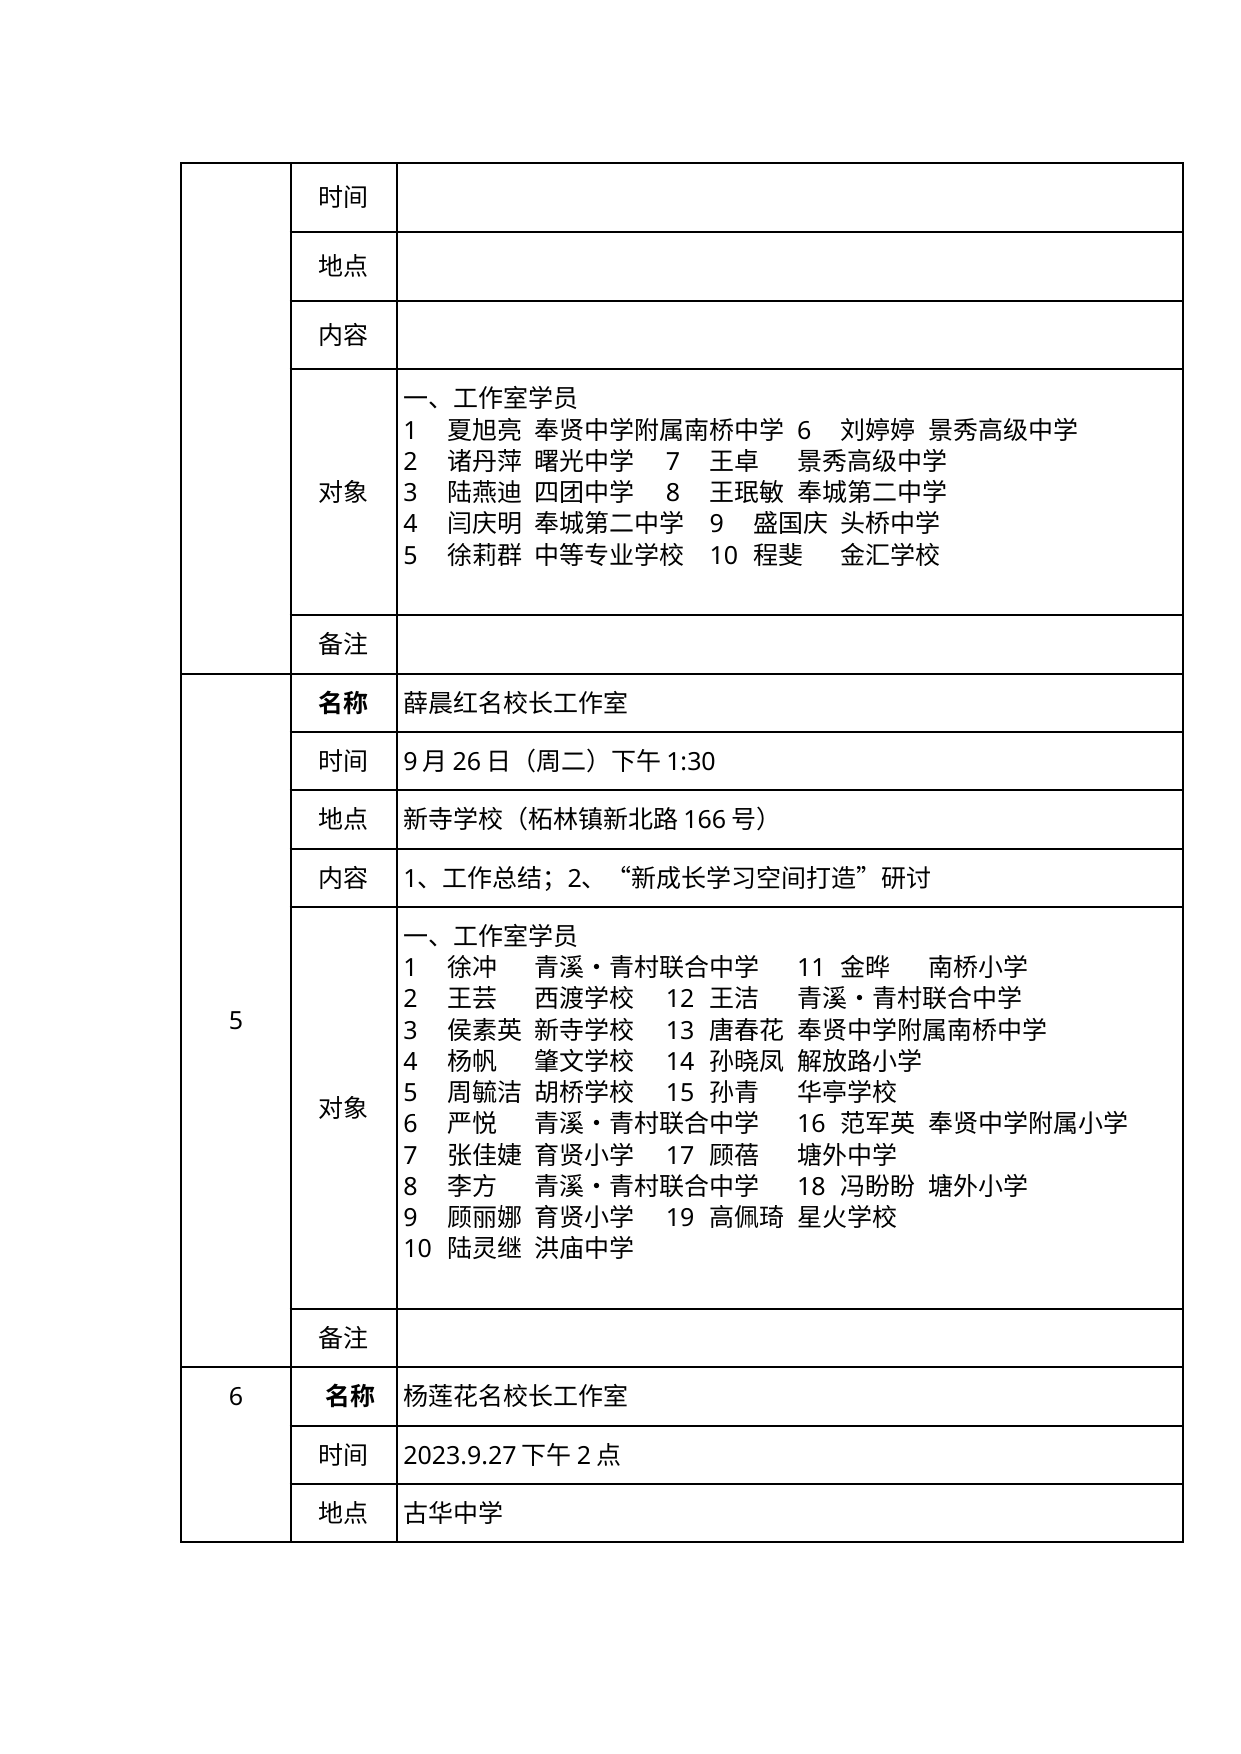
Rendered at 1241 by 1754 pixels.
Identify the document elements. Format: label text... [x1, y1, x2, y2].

table_cell 备注 [292, 616, 396, 672]
table_cell 一、工作室学员 1 夏旭亮 奉贤中学附属南桥中学 6 刘婷婷 景秀高级中学 2 诸丹萍 曙光中学 7 王卓 景秀高级中学 3 陆燕迪 四团中学 8 王珉敏 奉城第二中学 4 闫庆明 奉城第二中学 9 盛国庆 头桥中学 5 徐莉群 中等专业学校 10 程斐 金汇学校 [398, 370, 1182, 614]
table_cell 9月26日（周二）下午1:30 [398, 733, 1182, 789]
table_cell 薛晨红名校长工作室 [398, 675, 1182, 731]
table_cell 名称 [292, 675, 396, 731]
table_cell 古华中学 [398, 1485, 1182, 1541]
table_cell 地点 [292, 1485, 396, 1541]
table_cell 对象 [292, 908, 396, 1308]
table_cell 新寺学校（柘林镇新北路166号） [398, 791, 1182, 847]
table_cell 内容 [292, 850, 396, 906]
table_cell 1、工作总结；2、“新成长学习空间打造”研讨 [398, 850, 1182, 906]
table_cell 地点 [292, 233, 396, 299]
table_cell [398, 164, 1182, 231]
table_cell [398, 302, 1182, 368]
table_cell 6 [182, 1368, 290, 1541]
table_cell 内容 [292, 302, 396, 368]
table_cell 名称 [292, 1368, 396, 1424]
table_cell 一、工作室学员 1 徐冲 青溪•青村联合中学 11 金晔 南桥小学 2 王芸 西渡学校 12 王洁 青溪•青村联合中学 3 侯素英 新寺学校 13 唐春花 奉贤中学附属南桥中学 4 杨帆 肇文学校 14 孙晓凤 解放路小学 5 周毓洁 胡桥学校 15 孙青 华亭学校 6 严悦 青溪•青村联合中学 16 范军英 奉贤中学附属小学 7 张佳婕 育贤小学 17 顾蓓 塘外中学 8 李方 青溪•青村联合中学 18 冯盼盼 塘外小学 9 顾丽娜 育贤小学 19 高佩琦 星火学校 10 陆灵继 洪庙中学 [398, 908, 1182, 1308]
table_cell 时间 [292, 164, 396, 231]
table_cell [398, 233, 1182, 299]
table_cell 地点 [292, 791, 396, 847]
table_cell 4 [182, 164, 290, 672]
table_cell 2023.9.27下午2点 [398, 1427, 1182, 1483]
table_cell 对象 [292, 370, 396, 614]
table_cell 时间 [292, 733, 396, 789]
table_cell [398, 1310, 1182, 1366]
table_cell 备注 [292, 1310, 396, 1366]
table_cell [398, 616, 1182, 672]
table_cell 5 [182, 675, 290, 1366]
table_cell 时间 [292, 1427, 396, 1483]
table_cell 杨莲花名校长工作室 [398, 1368, 1182, 1424]
